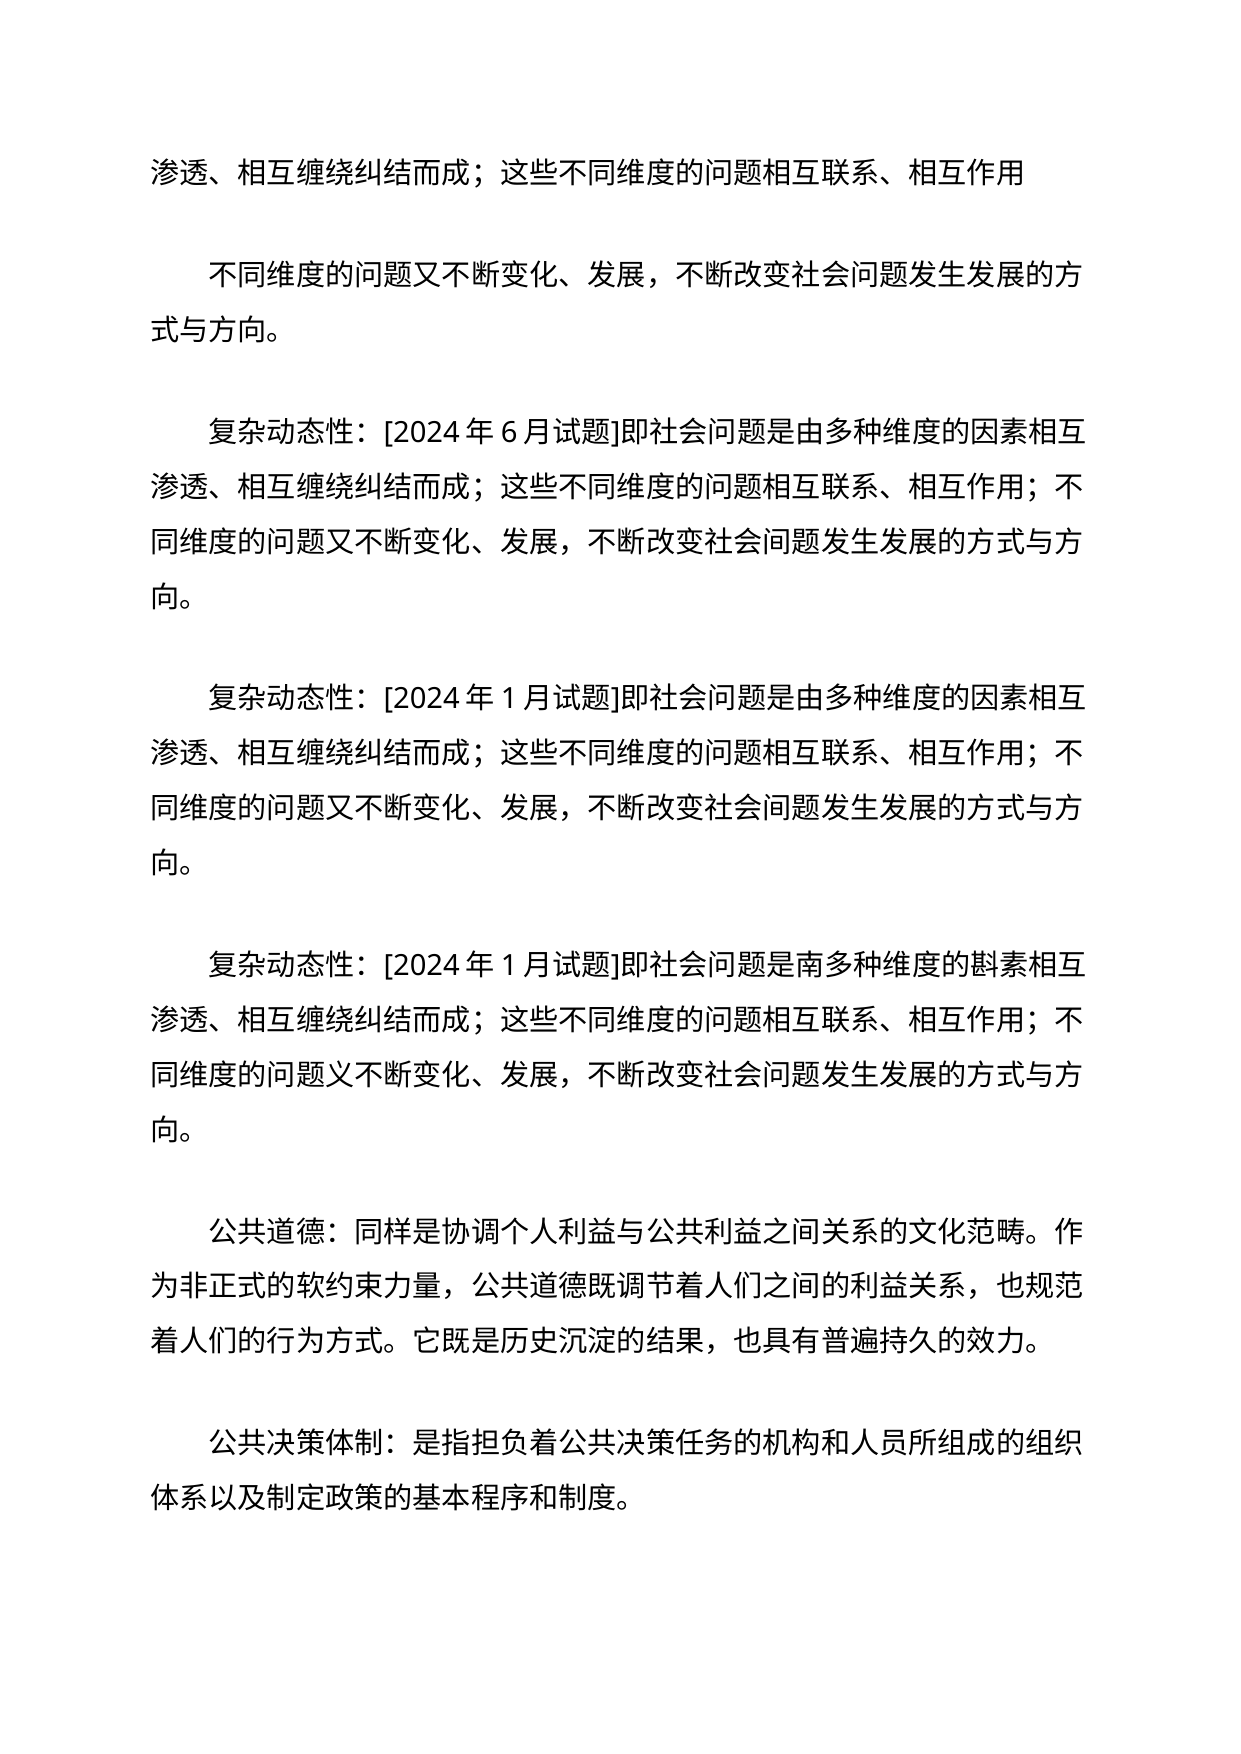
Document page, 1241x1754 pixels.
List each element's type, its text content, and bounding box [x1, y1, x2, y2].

text 不同维度的问题又不断变化、发展，不断改变社会问题发生发展的方式与方向。 [150, 252, 1090, 349]
text 复杂动态性：[2024年1月试题]即社会问题是南多种维度的斟素相互渗透、相互缠绕纠结而成；这些不同维度的问题相互联系、相互作用；不同维度的问题义不断变化、发展，不断改变社会问题发生发展的方式与方向。 [150, 942, 1090, 1149]
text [150, 150, 1090, 192]
text 复杂动态性：[2024年6月试题]即社会问题是由多种维度的因素相互渗透、相互缠绕纠结而成；这些不同维度的问题相互联系、相互作用；不同维度的问题又不断变化、发展，不断改变社会间题发生发展的方式与方向。 [150, 408, 1090, 616]
text 公共道德：同样是协调个人利益与公共利益之间关系的文化范畴。作为非正式的软约束力量，公共道德既调节着人们之间的利益关系，也规范着人们的行为方式。它既是历史沉淀的结果，也具有普遍持久的效力。 [150, 1208, 1090, 1360]
text 公共决策体制：是指担负着公共决策任务的机构和人员所组成的组织体系以及制定政策的基本程序和制度。 [150, 1420, 1090, 1517]
text 复杂动态性：[2024年1月试题]即社会问题是由多种维度的因素相互渗透、相互缠绕纠结而成；这些不同维度的问题相互联系、相互作用；不同维度的问题又不断变化、发展，不断改变社会间题发生发展的方式与方向。 [150, 675, 1090, 882]
